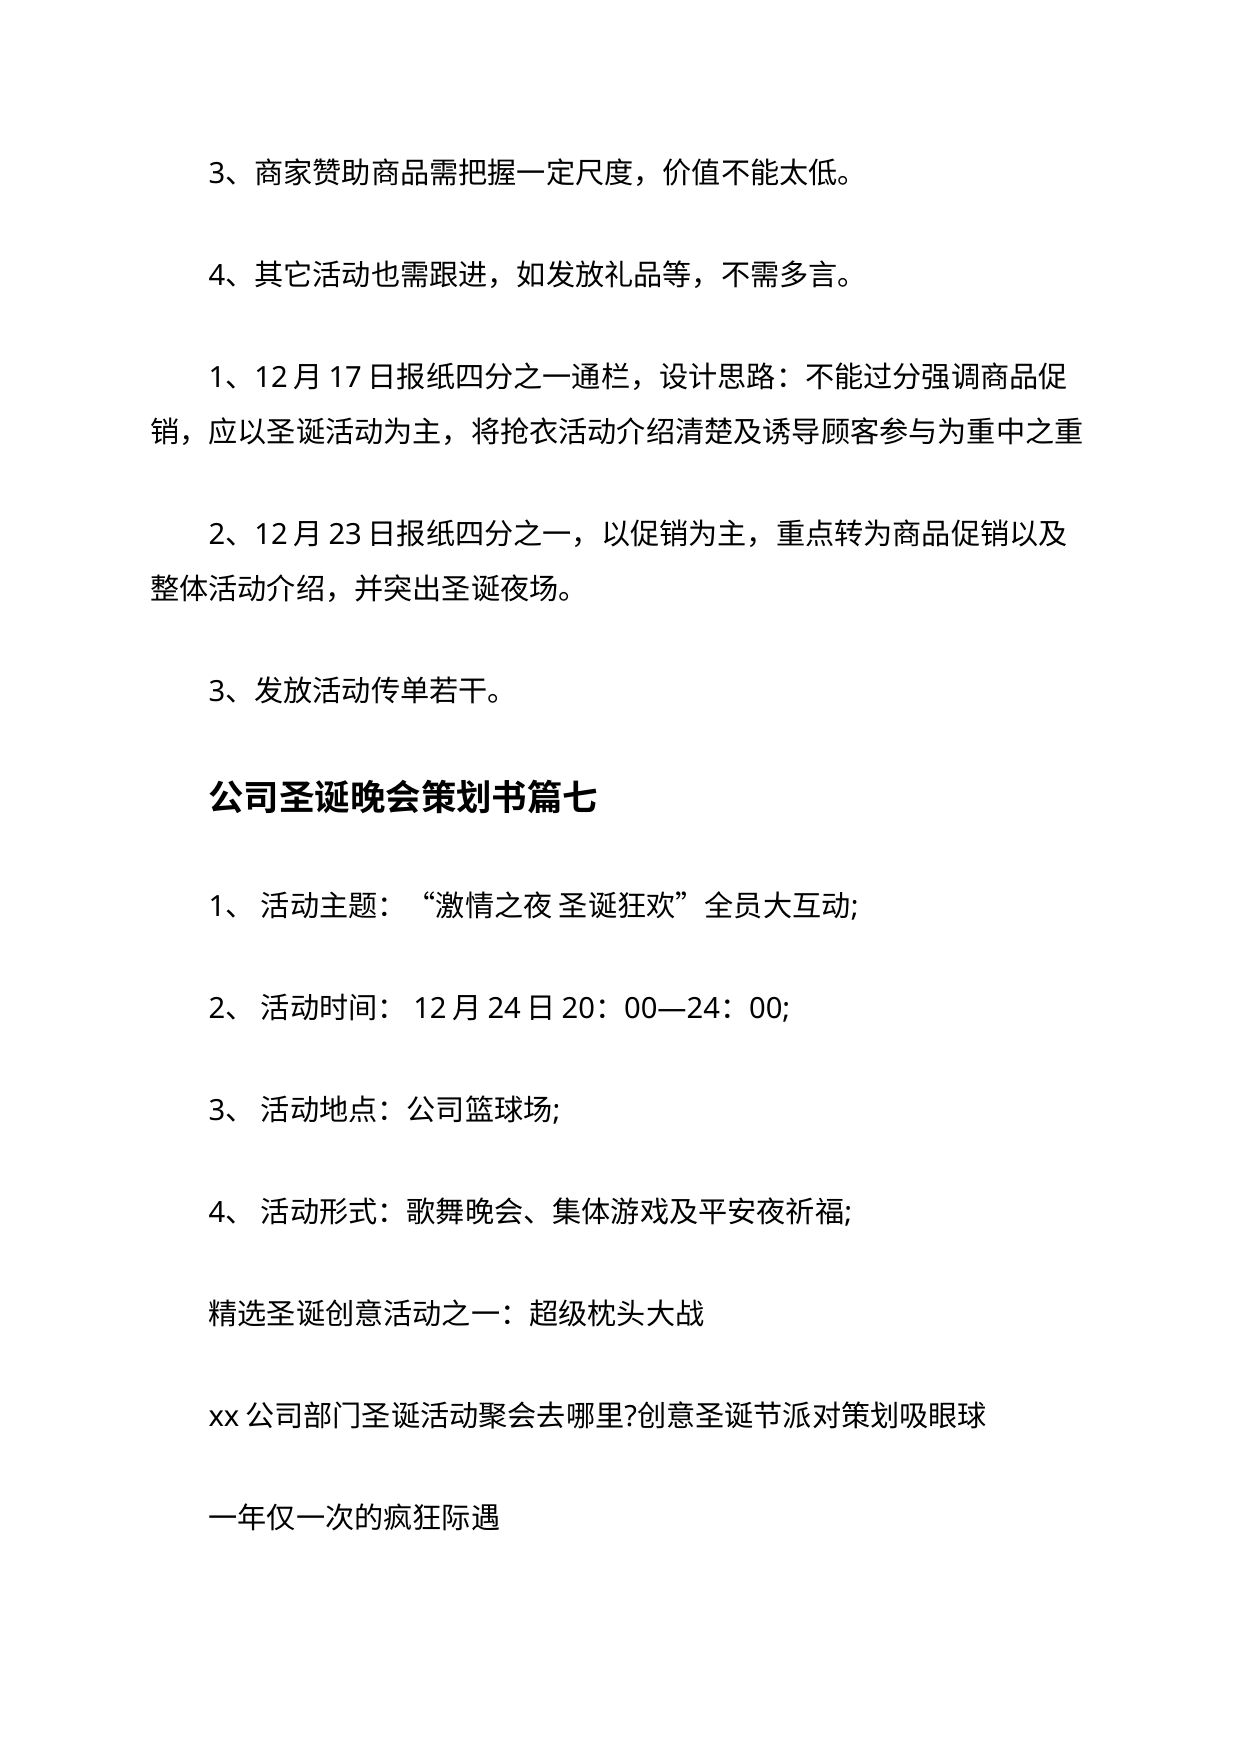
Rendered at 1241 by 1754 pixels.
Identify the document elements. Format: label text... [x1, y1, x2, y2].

text 2、 活动时间： 12月24日20：00—24：00; [150, 985, 1090, 1027]
text 3、 活动地点：公司篮球场; [150, 1087, 1090, 1129]
text xx公司部门圣诞活动聚会去哪里?创意圣诞节派对策划吸眼球 [150, 1393, 1090, 1435]
text 3、发放活动传单若干。 [150, 667, 1090, 710]
text 2、12月23日报纸四分之一，以促销为主，重点转为商品促销以及整体活动介绍，并突出圣诞夜场。 [150, 511, 1090, 608]
text 公司圣诞晚会策划书篇七 [150, 769, 1090, 821]
text 精选圣诞创意活动之一：超级枕头大战 [150, 1291, 1090, 1333]
text 4、其它活动也需跟进，如发放礼品等，不需多言。 [150, 252, 1090, 294]
text 4、 活动形式：歌舞晚会、集体游戏及平安夜祈福; [150, 1189, 1090, 1231]
text 3、商家赞助商品需把握一定尺度，价值不能太低。 [150, 150, 1090, 192]
text 1、 活动主题：“激情之夜 圣诞狂欢”全员大互动; [150, 883, 1090, 925]
text 1、12月17日报纸四分之一通栏，设计思路：不能过分强调商品促销，应以圣诞活动为主，将抢衣活动介绍清楚及诱导顾客参与为重中之重 [150, 354, 1090, 451]
text 一年仅一次的疯狂际遇 [150, 1494, 1090, 1537]
